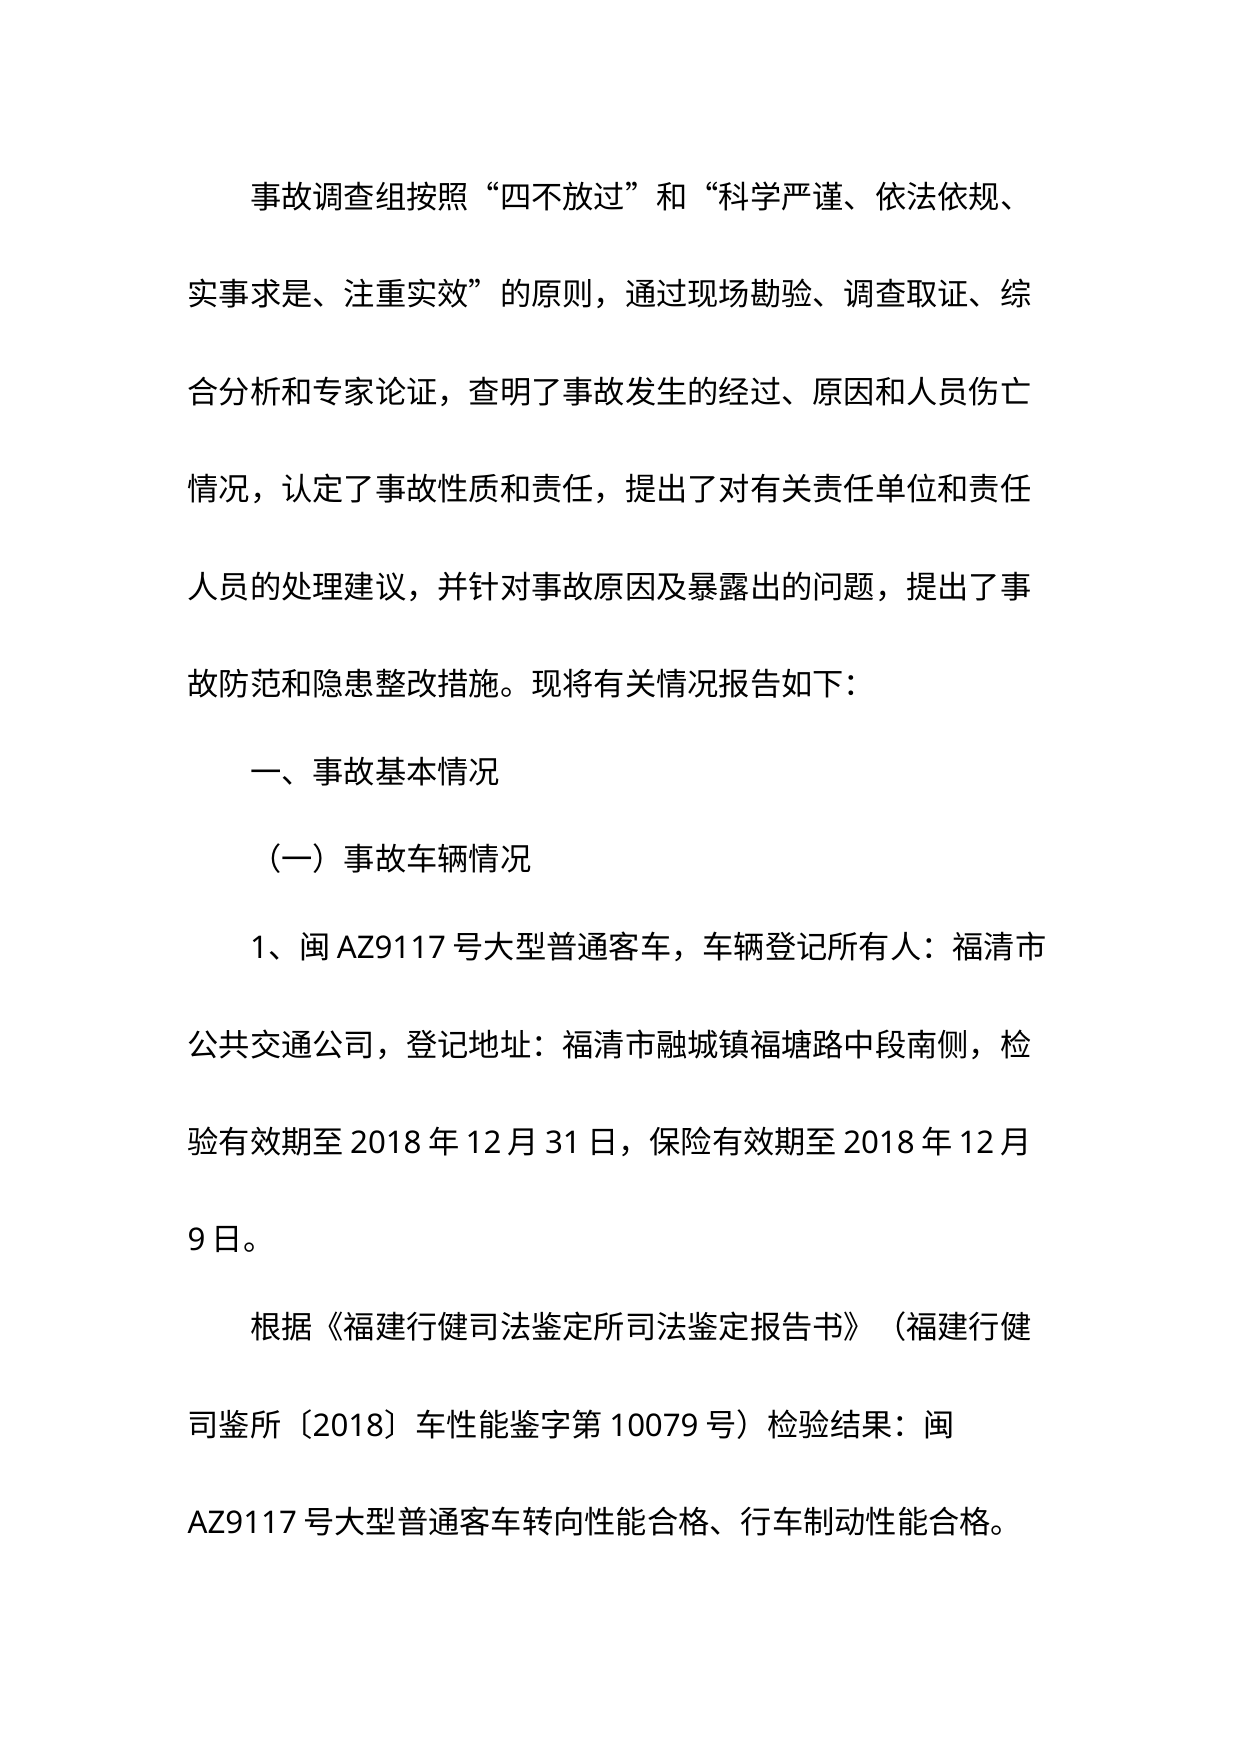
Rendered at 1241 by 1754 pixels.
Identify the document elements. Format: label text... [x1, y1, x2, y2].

text （一）事故车辆情况 [187, 825, 1053, 890]
text 根据《福建行健司法鉴定所司法鉴定报告书》（福建行健司鉴所〔2018〕车性能鉴字第10079号）检验结果：闽AZ9117号大型普通客车转向性能合格、行车制动性能合格。 [187, 1292, 1053, 1552]
text 事故调查组按照“四不放过”和“科学严谨、依法依规、实事求是、注重实效”的原则，通过现场勘验、调查取证、综合分析和专家论证，查明了事故发生的经过、原因和人员伤亡情况，认定了事故性质和责任，提出了对有关责任单位和责任人员的处理建议，并针对事故原因及暴露出的问题，提出了事故防范和隐患整改措施。现将有关情况报告如下： [187, 162, 1053, 714]
text 1、闽AZ9117号大型普通客车，车辆登记所有人：福清市公共交通公司，登记地址：福清市融城镇福塘路中段南侧，检验有效期至2018年12月31日，保险有效期至2018年12月9日。 [187, 912, 1053, 1270]
text 一、事故基本情况 [187, 737, 1053, 802]
